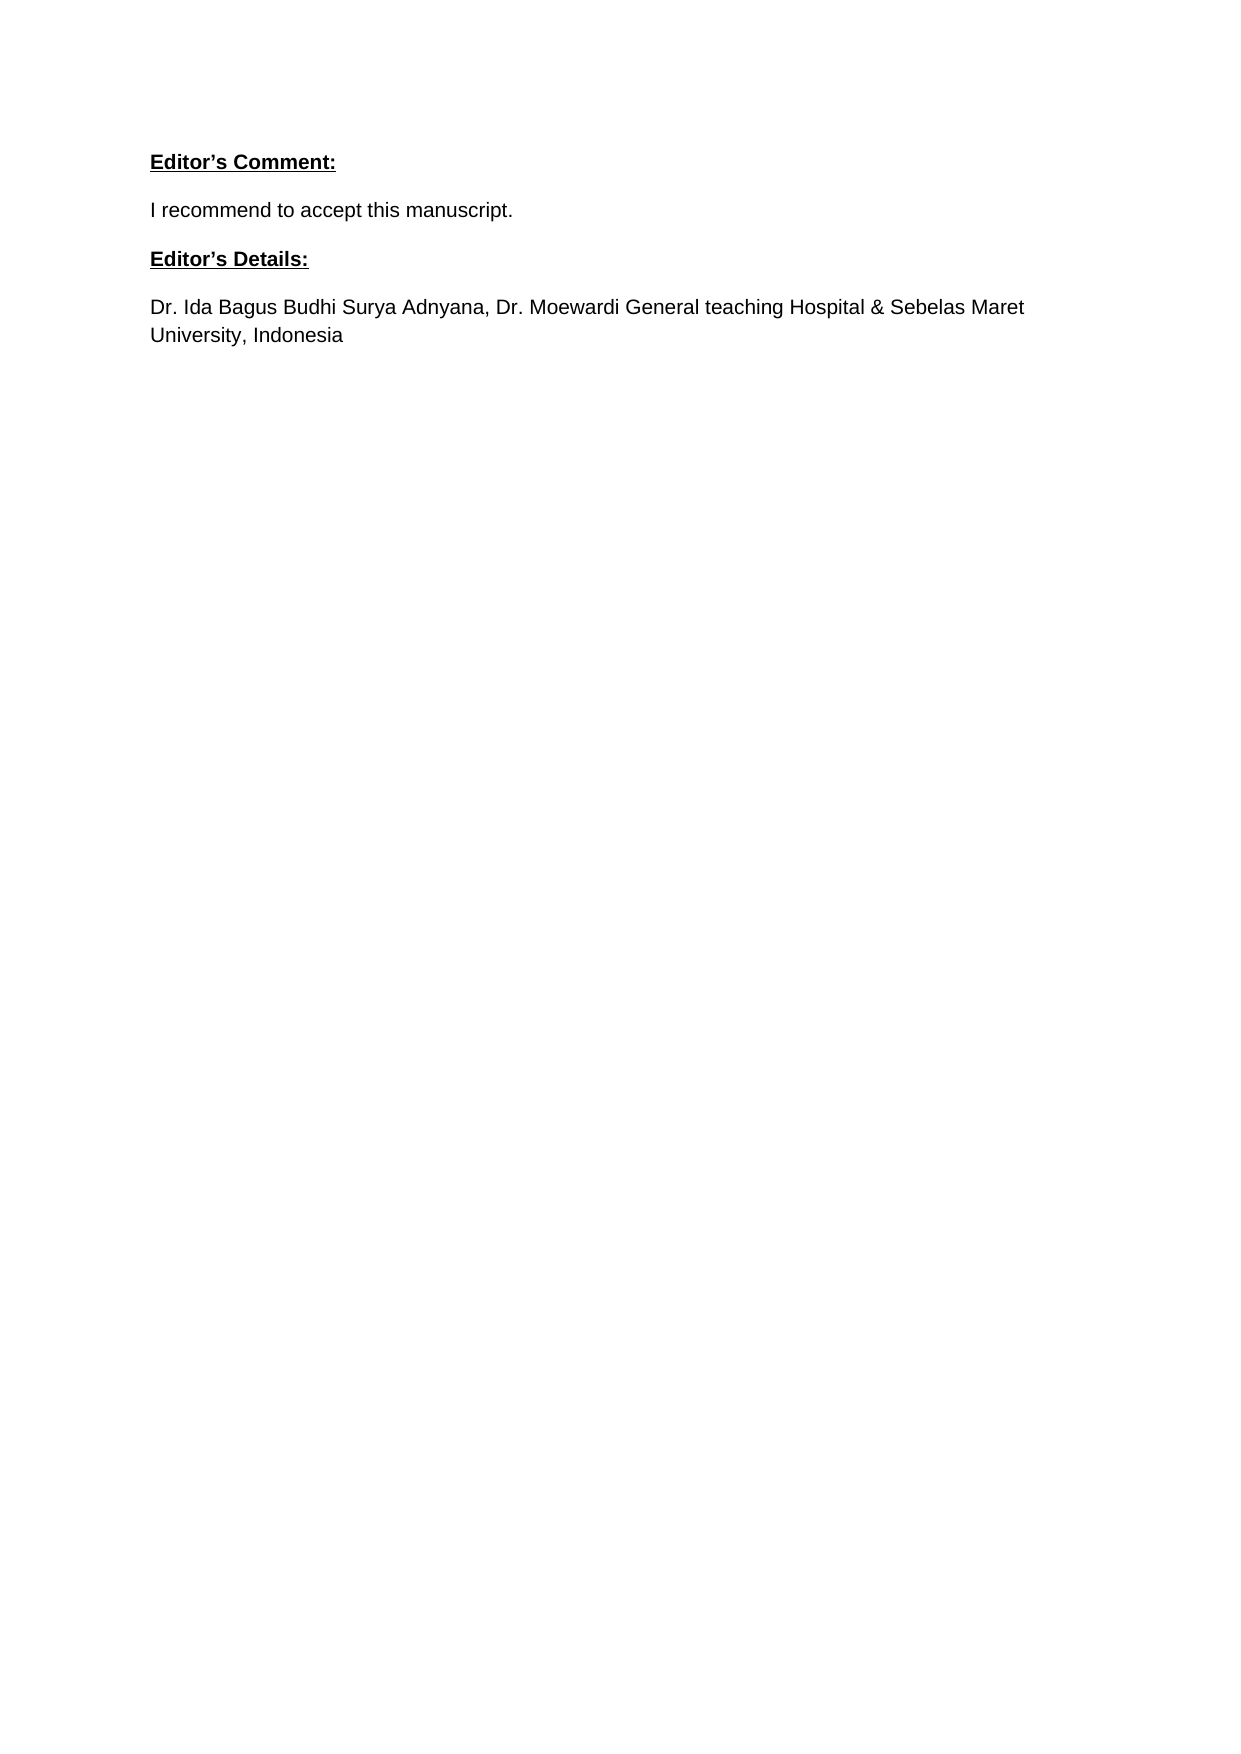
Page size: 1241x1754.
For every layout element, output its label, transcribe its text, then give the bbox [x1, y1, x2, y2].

text Editor’s Comment: [150, 150, 1090, 174]
text Dr. Ida Bagus Budhi Surya Adnyana, Dr. Moewardi General teaching Hospital & Sebelas Maret University, Indonesia [150, 295, 1090, 346]
text I recommend to accept this manuscript. [150, 198, 1090, 222]
text Editor’s Details: [150, 247, 1090, 271]
